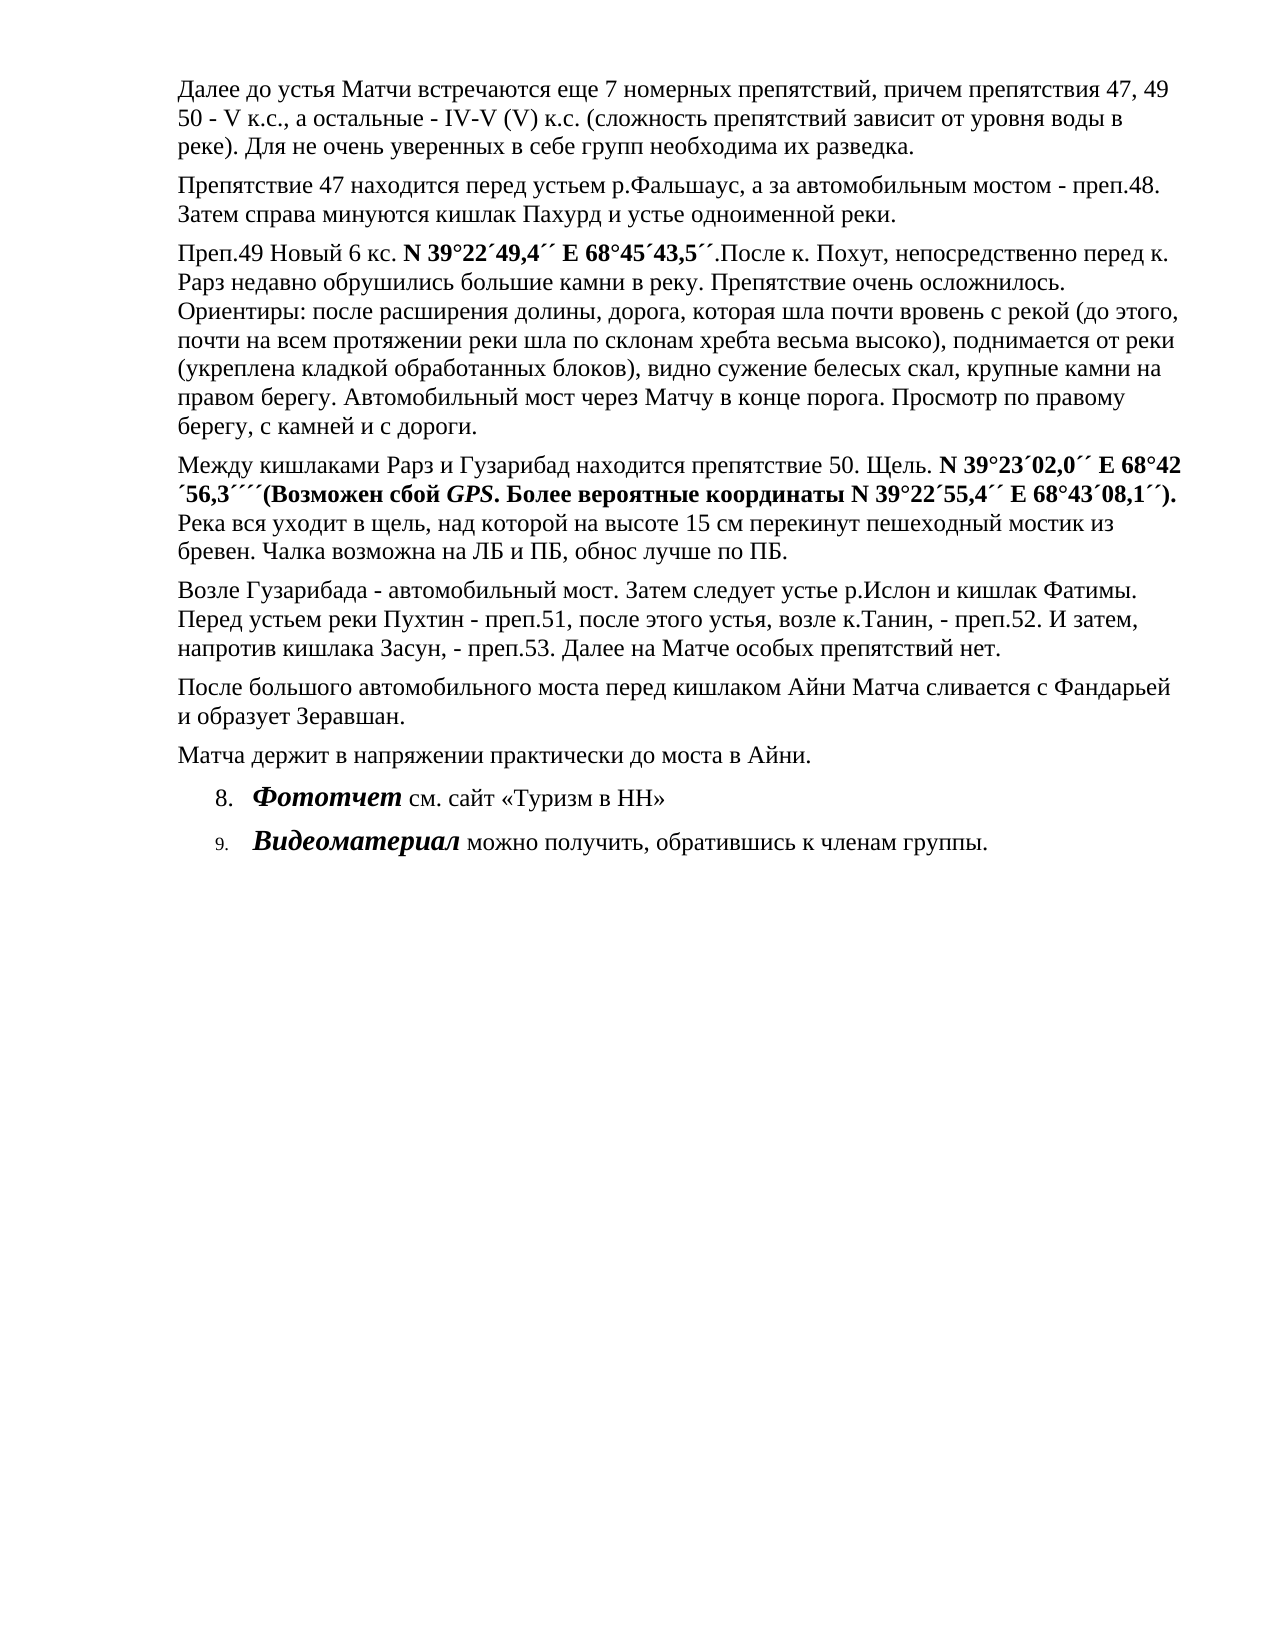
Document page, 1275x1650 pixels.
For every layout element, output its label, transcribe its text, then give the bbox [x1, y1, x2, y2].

text Преп.49 Новый 6 кс. N 39°22´49,4´´ Е 68°45´43,5´´.После к. Похут, непосредственно перед к. Рарз недавно обрушились большие камни в реку. Препятствие очень осложнилось. Ориентиры: после расширения долины, дорога, которая шла почти вровень с рекой (до этого, почти на всем протяжении реки шла по склонам хребта весьма высоко), поднимается от реки (укреплена кладкой обработанных блоков), видно сужение белесых скал, крупные камни на правом берегу. Автомобильный мост через Матчу в конце порога. Просмотр по правому берегу, с камней и с дороги. [177, 238, 1186, 440]
text Препятствие 47 находится перед устьем р.Фальшаус, а за автомобильным мостом - преп.48. Затем справа минуются кишлак Пахурд и устье одноименной реки. [177, 171, 1186, 228]
text Возле Гузарибада - автомобильный мост. Затем следует устье р.Ислон и кишлак Фатимы. Перед устьем реки Пухтин - преп.51, после этого устья, возле к.Танин, - преп.52. И затем, напротив кишлака Засун, - преп.53. Далее на Матче особых препятствий нет. [177, 576, 1186, 662]
text После большого автомобильного моста перед кишлаком Айни Матча сливается с Фандарьей и образует Зеравшан. [177, 672, 1186, 730]
list Фототчет см. сайт «Туризм в НН» [215, 779, 1186, 813]
text Далее до устья Матчи встречаются еще 7 номерных препятствий, причем препятствия 47, 49 50 - V к.с., а остальные - IV-V (V) к.с. (сложность препятствий зависит от уровня воды в реке). Для не очень уверенных в себе групп необходима их разведка. [177, 74, 1186, 160]
text Матча держит в напряжении практически до моста в Айни. [177, 740, 1186, 769]
text Между кишлаками Рарз и Гузарибад находится препятствие 50. Щель. N 39°23´02,0´´ Е 68°42´56,3´´´´(Возможен сбой GPS. Более вероятные координаты N 39°22´55,4´´ Е 68°43´08,1´´). Река вся уходит в щель, над которой на высоте 15 см перекинут пешеходный мостик из бревен. Чалка возможна на ЛБ и ПБ, обнос лучше по ПБ. [177, 450, 1186, 565]
list Видеоматериал можно получить, обратившись к членам группы. [215, 823, 1186, 857]
